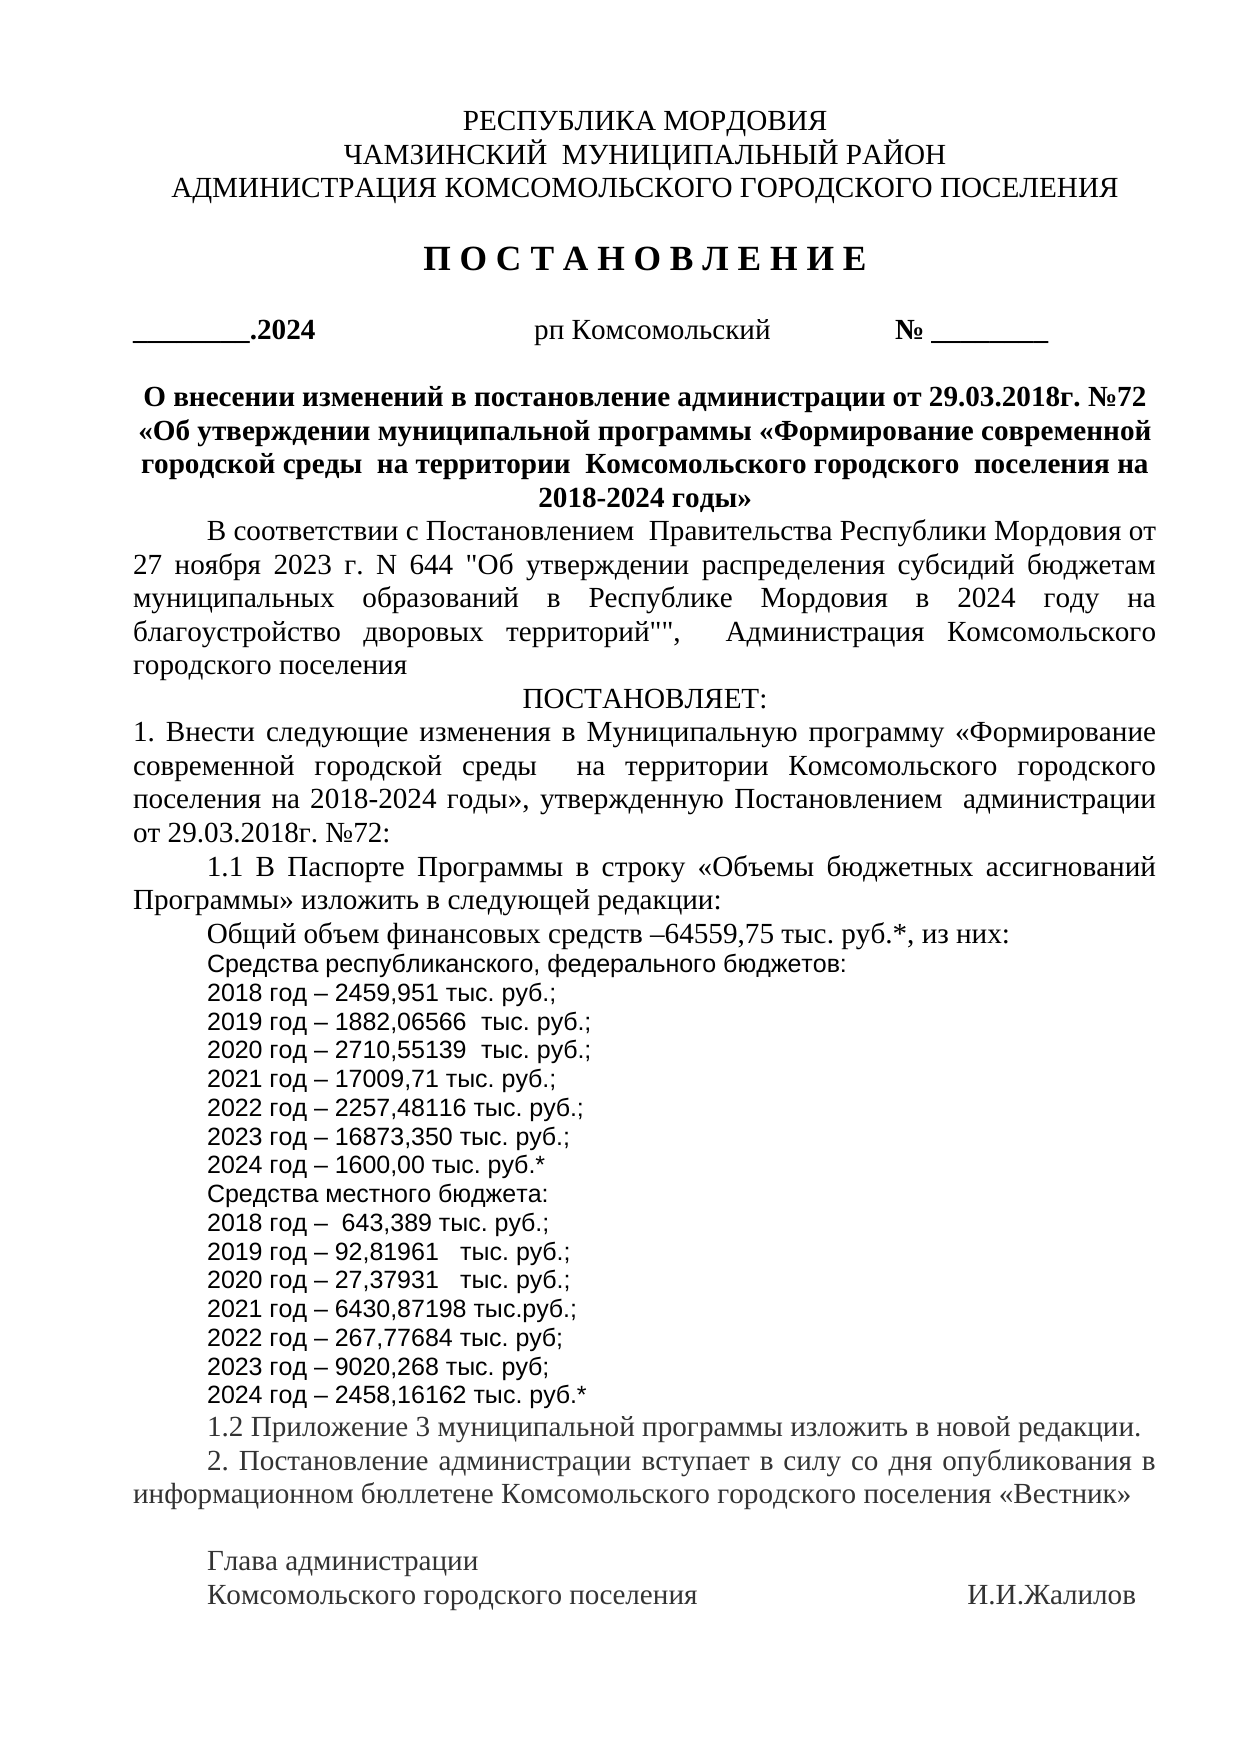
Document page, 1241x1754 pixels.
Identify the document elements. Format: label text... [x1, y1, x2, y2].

text РЕСПУБЛИКА МОРДОВИЯ [133, 103, 1157, 137]
text П О С Т А Н О В Л Е Н И Е [133, 238, 1157, 278]
text 2023 год – 9020,268 тыс. руб; [133, 1352, 1157, 1381]
text О внесении изменений в постановление администрации от 29.03.2018г. №72 «Об утверждении муниципальной программы «Формирование современной городской среды на территории Комсомольского городского поселения на 2018-2024 годы» [133, 379, 1157, 513]
text 2024 год – 1600,00 тыс. руб.* [133, 1151, 1157, 1179]
text 2024 год – 2458,16162 тыс. руб.* [133, 1381, 1157, 1409]
text 1. Внести следующие изменения в Муниципальную программу «Формирование современной городской среды на территории Комсомольского городского поселения на 2018-2024 годы», утвержденную Постановлением администрации от 29.03.2018г. №72: [133, 714, 1157, 849]
text 1.1 В Паспорте Программы в строку «Объемы бюджетных ассигнований Программы» изложить в следующей редакции: [133, 849, 1157, 916]
text 2. Постановление администрации вступает в силу со дня опубликования в информационном бюллетене Комсомольского городского поселения «Вестник» [133, 1443, 1157, 1510]
text 1.2 Приложение 3 муниципальной программы изложить в новой редакции. [133, 1409, 1157, 1443]
text В соответствии с Постановлением Правительства Республики Мордовия от 27 ноября 2023 г. N 644 "Об утверждении распределения субсидий бюджетам муниципальных образований в Республике Мордовия в 2024 году на благоустройство дворовых территорий"", Администрация Комсомольского городского поселения [133, 513, 1157, 681]
text ________.2024 рп Комсомольский № ________ [133, 312, 1157, 346]
text 2018 год – 2459,951 тыс. руб.; [133, 978, 1157, 1007]
text 2020 год – 2710,55139 тыс. руб.; [133, 1036, 1157, 1064]
text ПОСТАНОВЛЯЕТ: [133, 681, 1157, 714]
text 2019 год – 92,81961 тыс. руб.; [133, 1237, 1157, 1266]
text 2021 год – 17009,71 тыс. руб.; [133, 1064, 1157, 1093]
text 2019 год – 1882,06566 тыс. руб.; [133, 1007, 1157, 1036]
text 2022 год – 267,77684 тыс. руб; [133, 1323, 1157, 1352]
text АДМИНИСТРАЦИЯ КОМСОМОЛЬСКОГО ГОРОДСКОГО ПОСЕЛЕНИЯ [133, 171, 1157, 204]
text 2018 год – 643,389 тыс. руб.; [133, 1208, 1157, 1237]
text 2023 год – 16873,350 тыс. руб.; [133, 1122, 1157, 1151]
text Общий объем финансовых средств –64559,75 тыс. руб.*, из них: [133, 916, 1157, 949]
text Глава администрации [133, 1543, 1157, 1577]
text Средства местного бюджета: [133, 1179, 1157, 1208]
text 2021 год – 6430,87198 тыс.руб.; [133, 1294, 1157, 1323]
text 2020 год – 27,37931 тыс. руб.; [133, 1266, 1157, 1294]
text Средства республиканского, федерального бюджетов: [133, 949, 1157, 978]
text Комсомольского городского поселения И.И.Жалилов [133, 1577, 1157, 1611]
text ЧАМЗИНСКИЙ МУНИЦИПАЛЬНЫЙ РАЙОН [133, 137, 1157, 171]
text 2022 год – 2257,48116 тыс. руб.; [133, 1093, 1157, 1122]
